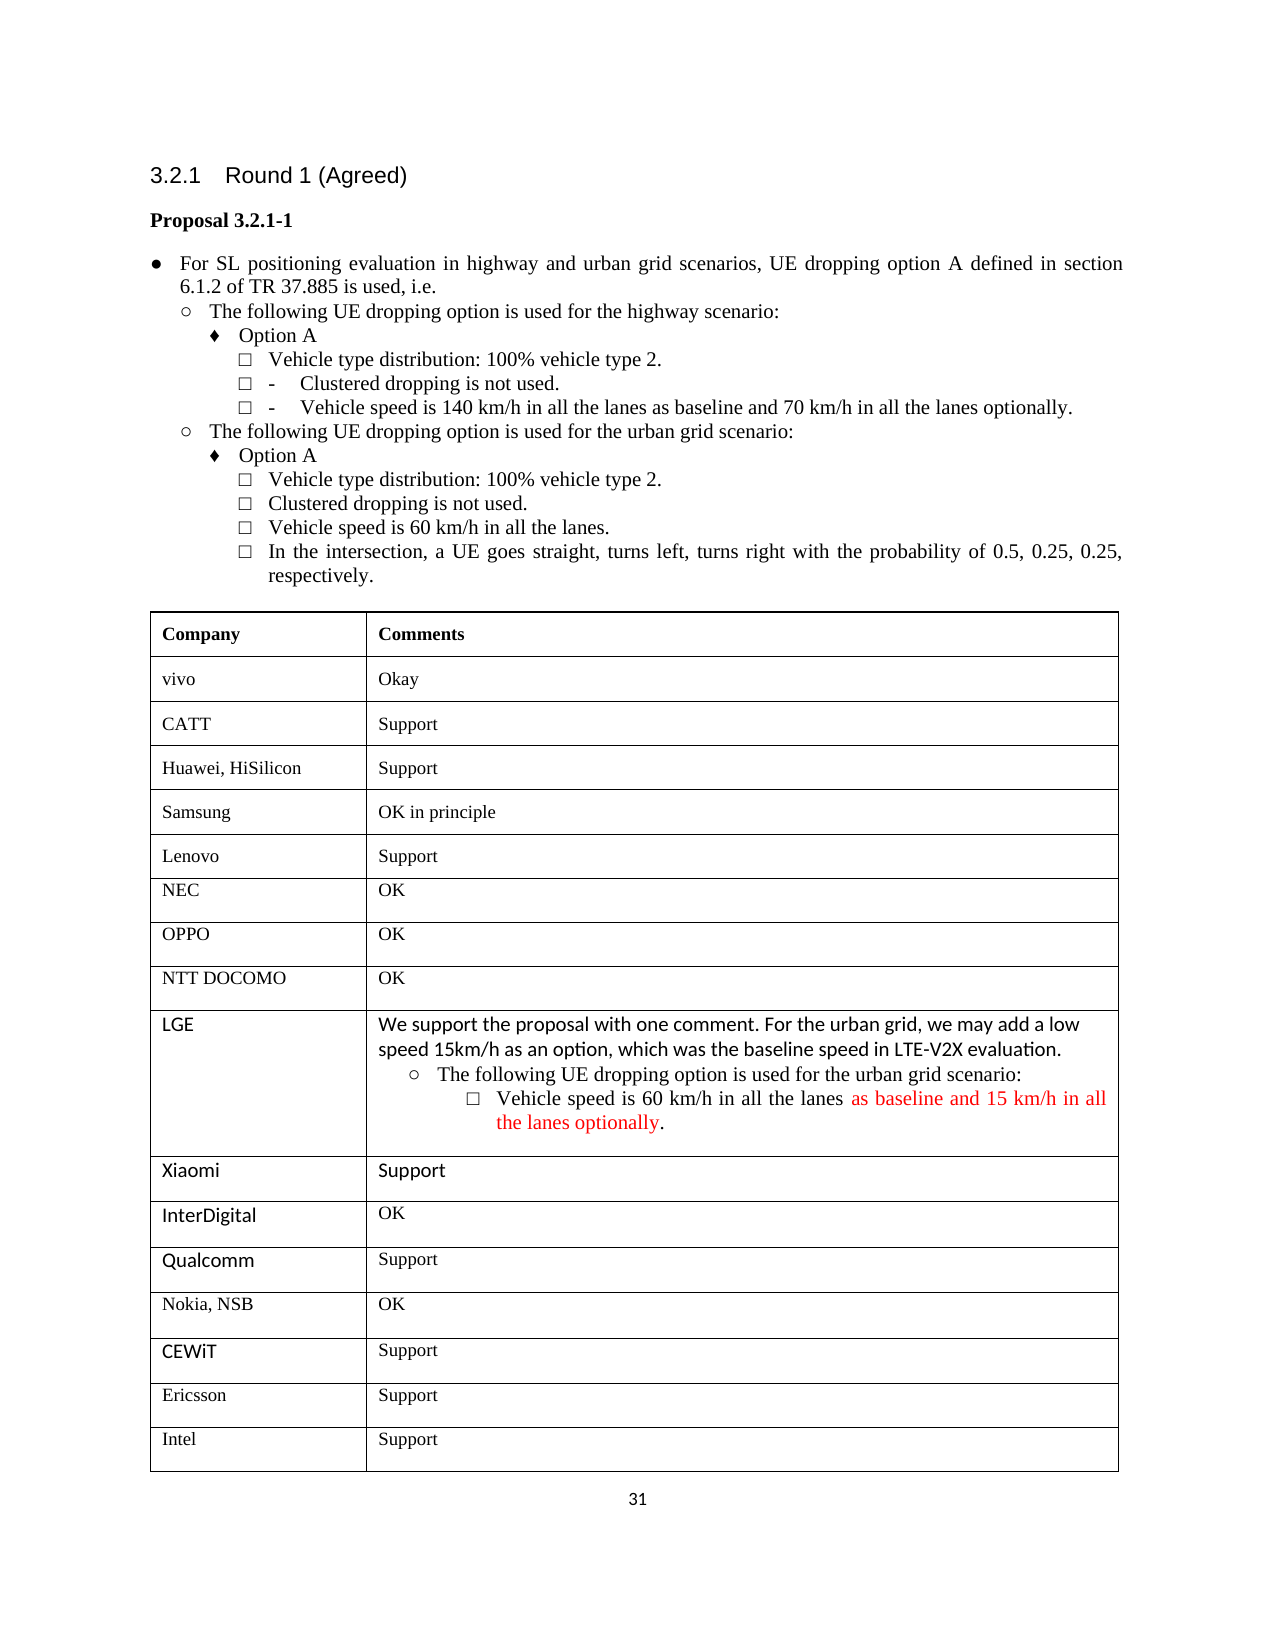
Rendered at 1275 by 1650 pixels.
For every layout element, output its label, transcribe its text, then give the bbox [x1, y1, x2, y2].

table_cell Okay [367, 657, 1118, 701]
table_cell Lenovo [151, 835, 366, 878]
list For SL positioning evaluation in highway and urban grid scenarios, UE dropping option A defined in section 6.1.2 of TR 37.885 is used, i.e. [150, 250, 1125, 298]
list Vehicle speed is 60 km/h in all the lanes. [239, 515, 1125, 539]
list Option A [209, 323, 1125, 347]
table_cell Support [367, 1384, 1118, 1427]
table_cell Support [367, 1248, 1118, 1292]
table_cell OK in principle [367, 790, 1118, 833]
table_cell CATT [151, 702, 366, 745]
list Vehicle type distribution: 100% vehicle type 2. [239, 347, 1125, 371]
table_cell Support [367, 1339, 1118, 1383]
table_cell Intel [151, 1428, 366, 1471]
table_header Company [151, 613, 366, 656]
table_cell We support the proposal with one comment. For the urban grid, we may add a low speed 15km/h as an option, which was the baseline speed in LTE-V2X evaluation. The following UE dropping option is used for the urban grid scenario: Vehicle speed is 60 km/h in all the lanes as baseline and 15 km/h in all the lanes optionally. [367, 1011, 1118, 1156]
list The following UE dropping option is used for the urban grid scenario: [179, 419, 1125, 443]
list Option A [209, 443, 1125, 467]
table_cell Qualcomm [151, 1248, 366, 1292]
table_cell Support [367, 1428, 1118, 1471]
list Clustered dropping is not used. [239, 491, 1125, 515]
table_cell OK [367, 879, 1118, 922]
table_cell Support [367, 746, 1118, 789]
table_cell OK [367, 1202, 1118, 1247]
table_cell OK [367, 923, 1118, 966]
table_cell Support [367, 702, 1118, 745]
table_cell NEC [151, 879, 366, 922]
subtitle Round 1 (Agreed) [150, 162, 1125, 189]
table_cell Ericsson [151, 1384, 366, 1427]
table_cell Samsung [151, 790, 366, 833]
table_cell Support [367, 835, 1118, 878]
table_cell CEWiT [151, 1339, 366, 1383]
table_cell OK [367, 1293, 1118, 1337]
text Proposal 3.2.1-1 [150, 208, 1125, 232]
table_cell Support [367, 1157, 1118, 1201]
table_cell OPPO [151, 923, 366, 966]
table_cell Nokia, NSB [151, 1293, 366, 1337]
table_cell vivo [151, 657, 366, 701]
list The following UE dropping option is used for the highway scenario: [179, 298, 1125, 323]
table_cell Xiaomi [151, 1157, 366, 1201]
table_cell OK [367, 967, 1118, 1010]
list In the intersection, a UE goes straight, turns left, turns right with the probability of 0.5, 0.25, 0.25, respectively. [239, 539, 1125, 587]
list - Vehicle speed is 140 km/h in all the lanes as baseline and 70 km/h in all the lanes optionally. [239, 395, 1125, 419]
table_cell NTT DOCOMO [151, 967, 366, 1010]
table_cell Huawei, HiSilicon [151, 746, 366, 789]
table_header Comments [367, 613, 1118, 656]
list Vehicle type distribution: 100% vehicle type 2. [239, 467, 1125, 491]
table_cell LGE [151, 1011, 366, 1156]
table_cell InterDigital [151, 1202, 366, 1247]
list - Clustered dropping is not used. [239, 371, 1125, 395]
